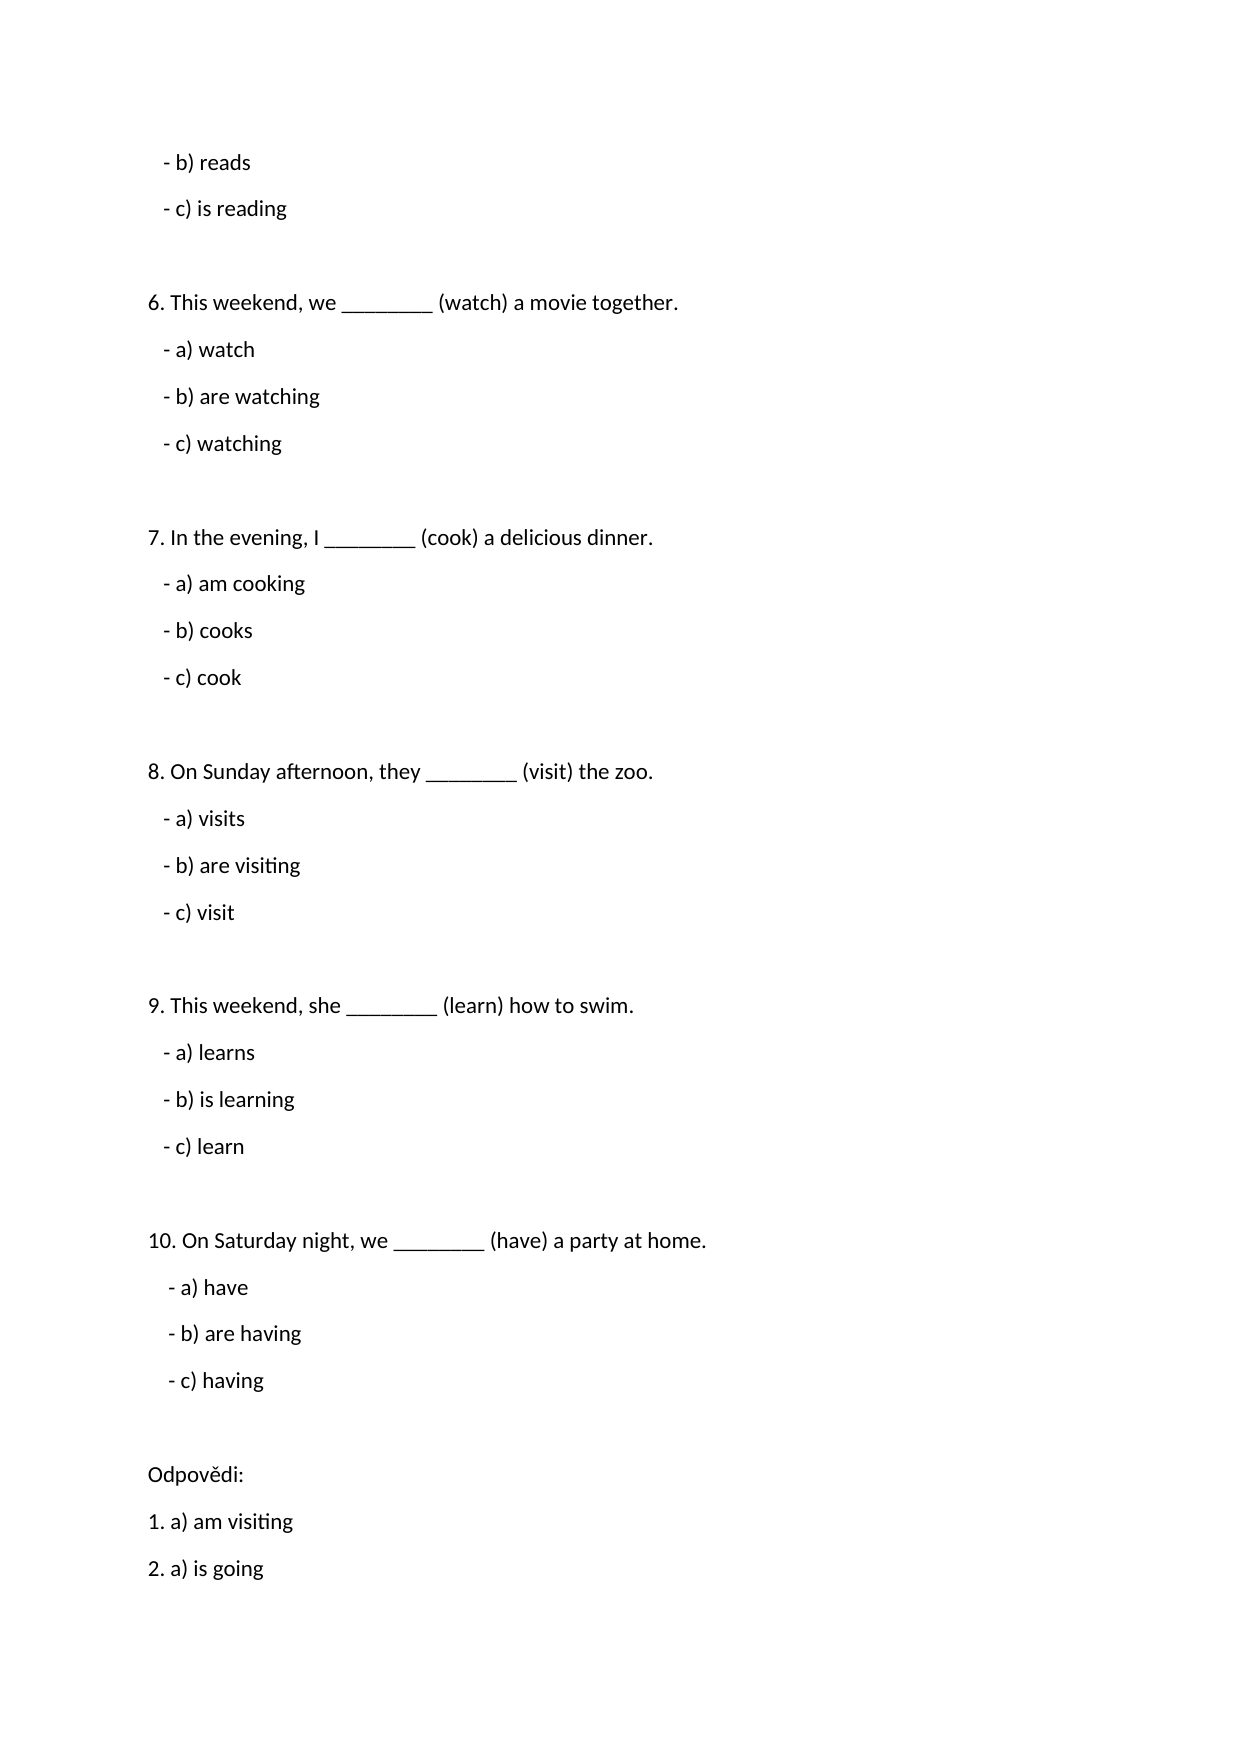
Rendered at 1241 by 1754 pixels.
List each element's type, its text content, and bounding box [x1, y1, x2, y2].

text 9. This weekend, she ________ (learn) how to swim. [148, 991, 1093, 1019]
text - a) have [148, 1273, 1093, 1301]
text Odpovědi: [148, 1460, 1093, 1488]
text 2. a) is going [148, 1554, 1093, 1582]
text - c) is reading [148, 194, 1093, 222]
text - a) learns [148, 1038, 1093, 1066]
text - c) watching [148, 429, 1093, 457]
text - b) are having [148, 1319, 1093, 1347]
text - a) am cooking [148, 569, 1093, 597]
text - b) cooks [148, 616, 1093, 644]
text - b) are watching [148, 382, 1093, 410]
text - b) is learning [148, 1085, 1093, 1113]
text - a) visits [148, 804, 1093, 832]
text 6. This weekend, we ________ (watch) a movie together. [148, 288, 1093, 316]
text - b) are visiting [148, 851, 1093, 879]
text - a) watch [148, 335, 1093, 363]
text 8. On Sunday afternoon, they ________ (visit) the zoo. [148, 757, 1093, 785]
text 1. a) am visiting [148, 1507, 1093, 1535]
text - c) having [148, 1366, 1093, 1394]
text 7. In the evening, I ________ (cook) a delicious dinner. [148, 523, 1093, 551]
text - b) reads [148, 148, 1093, 176]
text - c) visit [148, 898, 1093, 926]
text - c) learn [148, 1132, 1093, 1160]
text 10. On Saturday night, we ________ (have) a party at home. [148, 1226, 1093, 1254]
text - c) cook [148, 663, 1093, 691]
